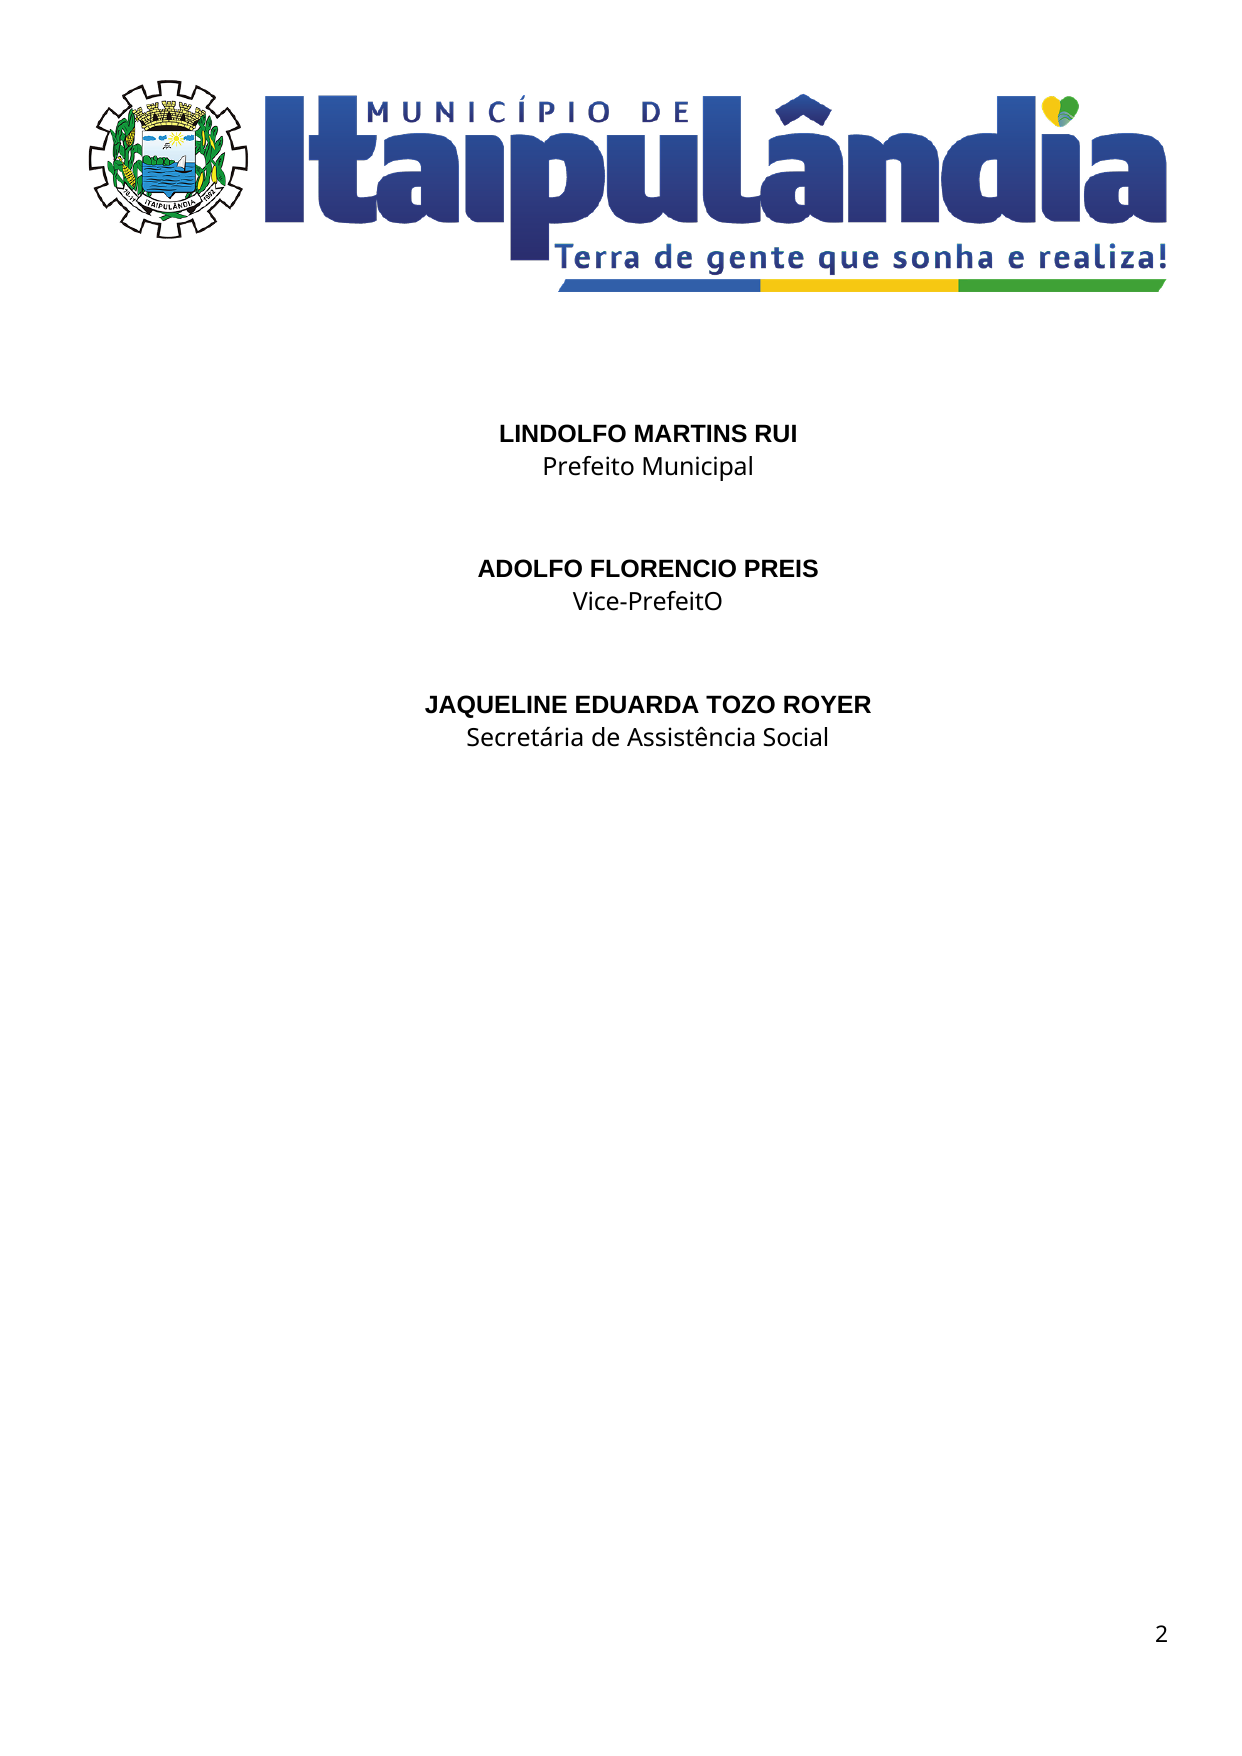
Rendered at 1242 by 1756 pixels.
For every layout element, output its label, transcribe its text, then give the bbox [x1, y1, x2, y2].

text LINDOLFO MARTINS RUI [128, 419, 1168, 447]
text Prefeito Municipal [128, 448, 1168, 482]
picture [88, 75, 1168, 299]
text Secretária de Assistência Social [128, 719, 1168, 754]
text Vice-PrefeitO [128, 584, 1168, 618]
subtitle ADOLFO FLORENCIO PREIS [128, 554, 1168, 583]
subtitle JAQUELINE EDUARDA TOZO ROYER [128, 690, 1168, 718]
